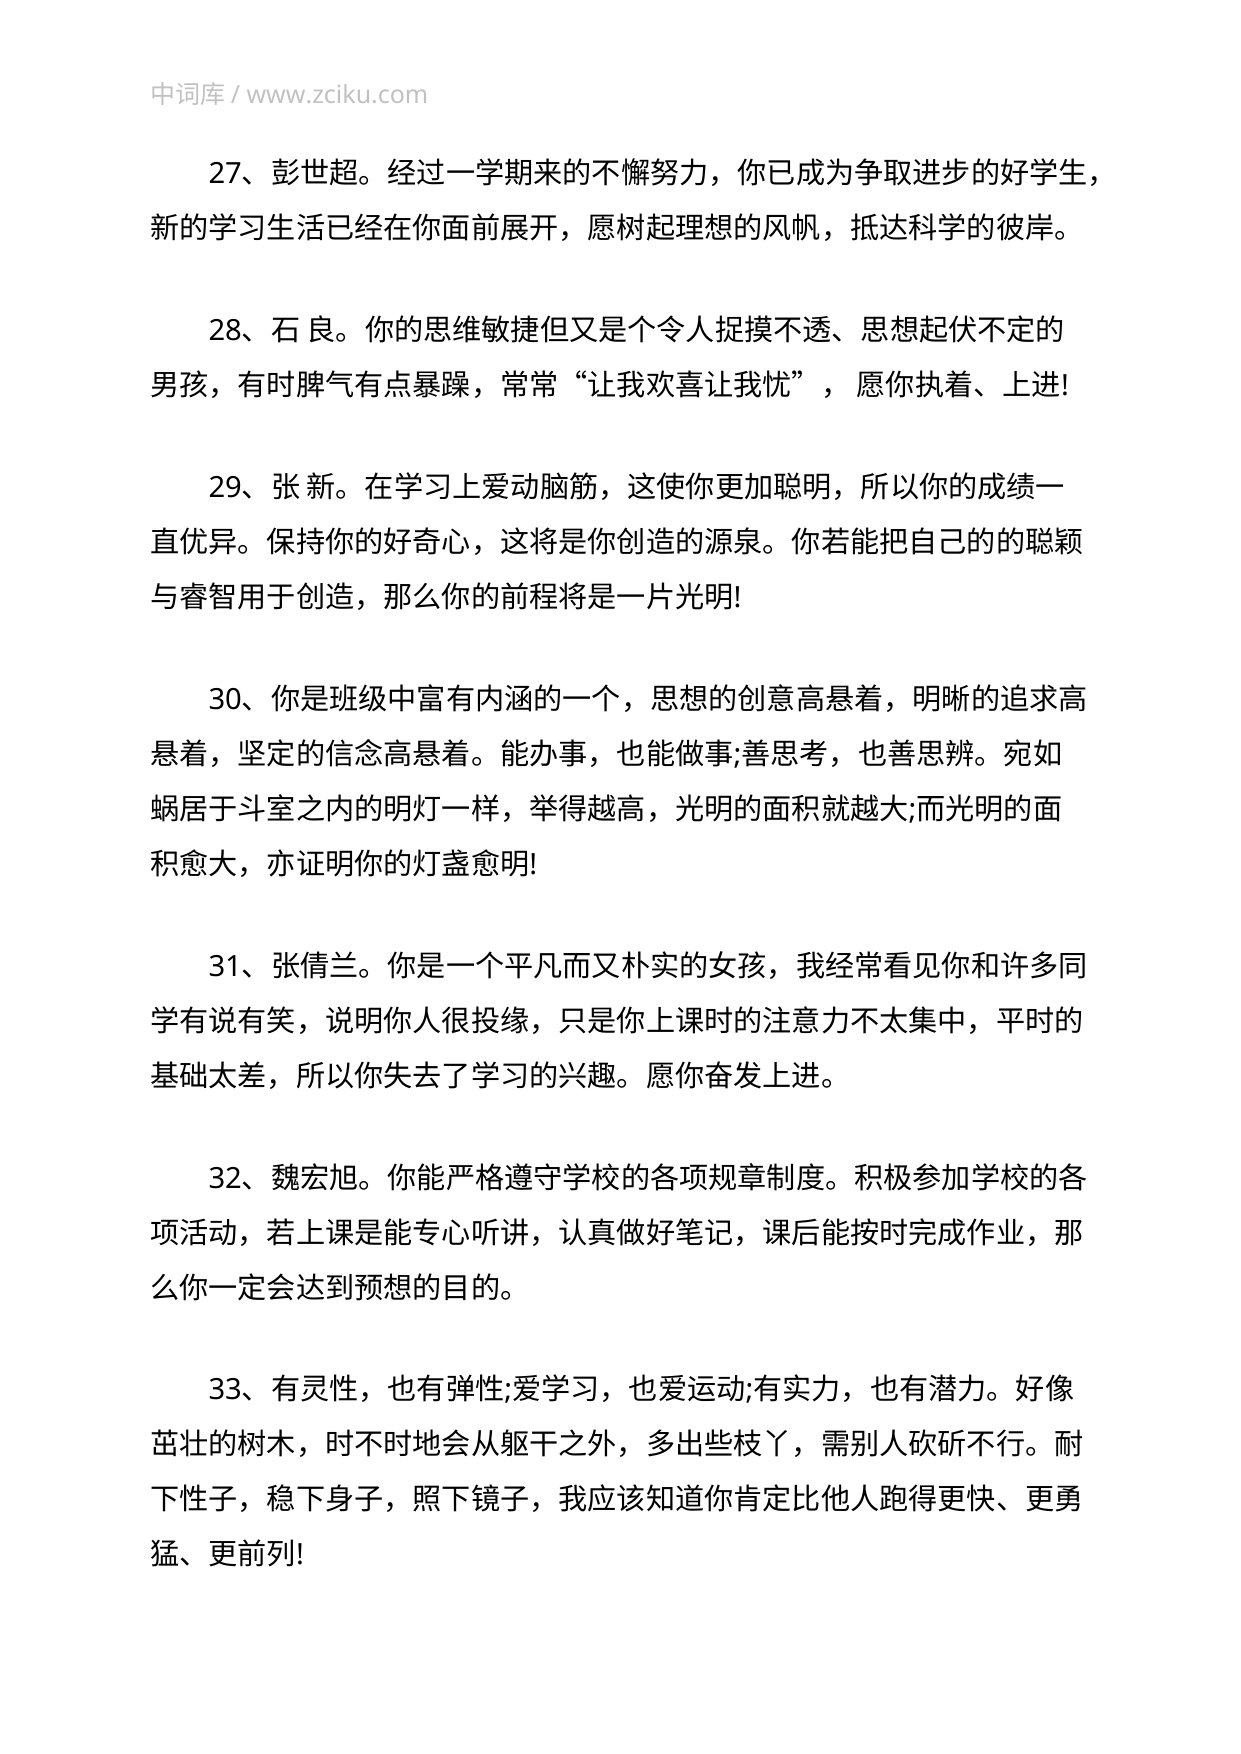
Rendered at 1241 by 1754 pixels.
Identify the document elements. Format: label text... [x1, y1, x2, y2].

text 28、石 良。你的思维敏捷但又是个令人捉摸不透、思想起伏不定的男孩，有时脾气有点暴躁，常常“让我欢喜让我忧”， 愿你执着、上进! [150, 307, 1090, 404]
text 29、张 新。在学习上爱动脑筋，这使你更加聪明，所以你的成绩一直优异。保持你的好奇心，这将是你创造的源泉。你若能把自己的的聪颖与睿智用于创造，那么你的前程将是一片光明! [150, 464, 1090, 616]
text 30、你是班级中富有内涵的一个，思想的创意高悬着，明晰的追求高悬着，坚定的信念高悬着。能办事，也能做事;善思考，也善思辨。宛如蜗居于斗室之内的明灯一样，举得越高，光明的面积就越大;而光明的面积愈大，亦证明你的灯盏愈明! [150, 676, 1090, 883]
text 33、有灵性，也有弹性;爱学习，也爱运动;有实力，也有潜力。好像茁壮的树木，时不时地会从躯干之外，多出些枝丫，需别人砍斫不行。耐下性子，稳下身子，照下镜子，我应该知道你肯定比他人跑得更快、更勇猛、更前列! [150, 1366, 1090, 1573]
text 27、彭世超。经过一学期来的不懈努力，你已成为争取进步的好学生，新的学习生活已经在你面前展开，愿树起理想的风帆，抵达科学的彼岸。 [150, 150, 1090, 247]
text 32、魏宏旭。你能严格遵守学校的各项规章制度。积极参加学校的各项活动，若上课是能专心听讲，认真做好笔记，课后能按时完成作业，那么你一定会达到预想的目的。 [150, 1154, 1090, 1306]
text 31、张倩兰。你是一个平凡而又朴实的女孩，我经常看见你和许多同学有说有笑，说明你人很投缘，只是你上课时的注意力不太集中，平时的基础太差，所以你失去了学习的兴趣。愿你奋发上进。 [150, 943, 1090, 1095]
